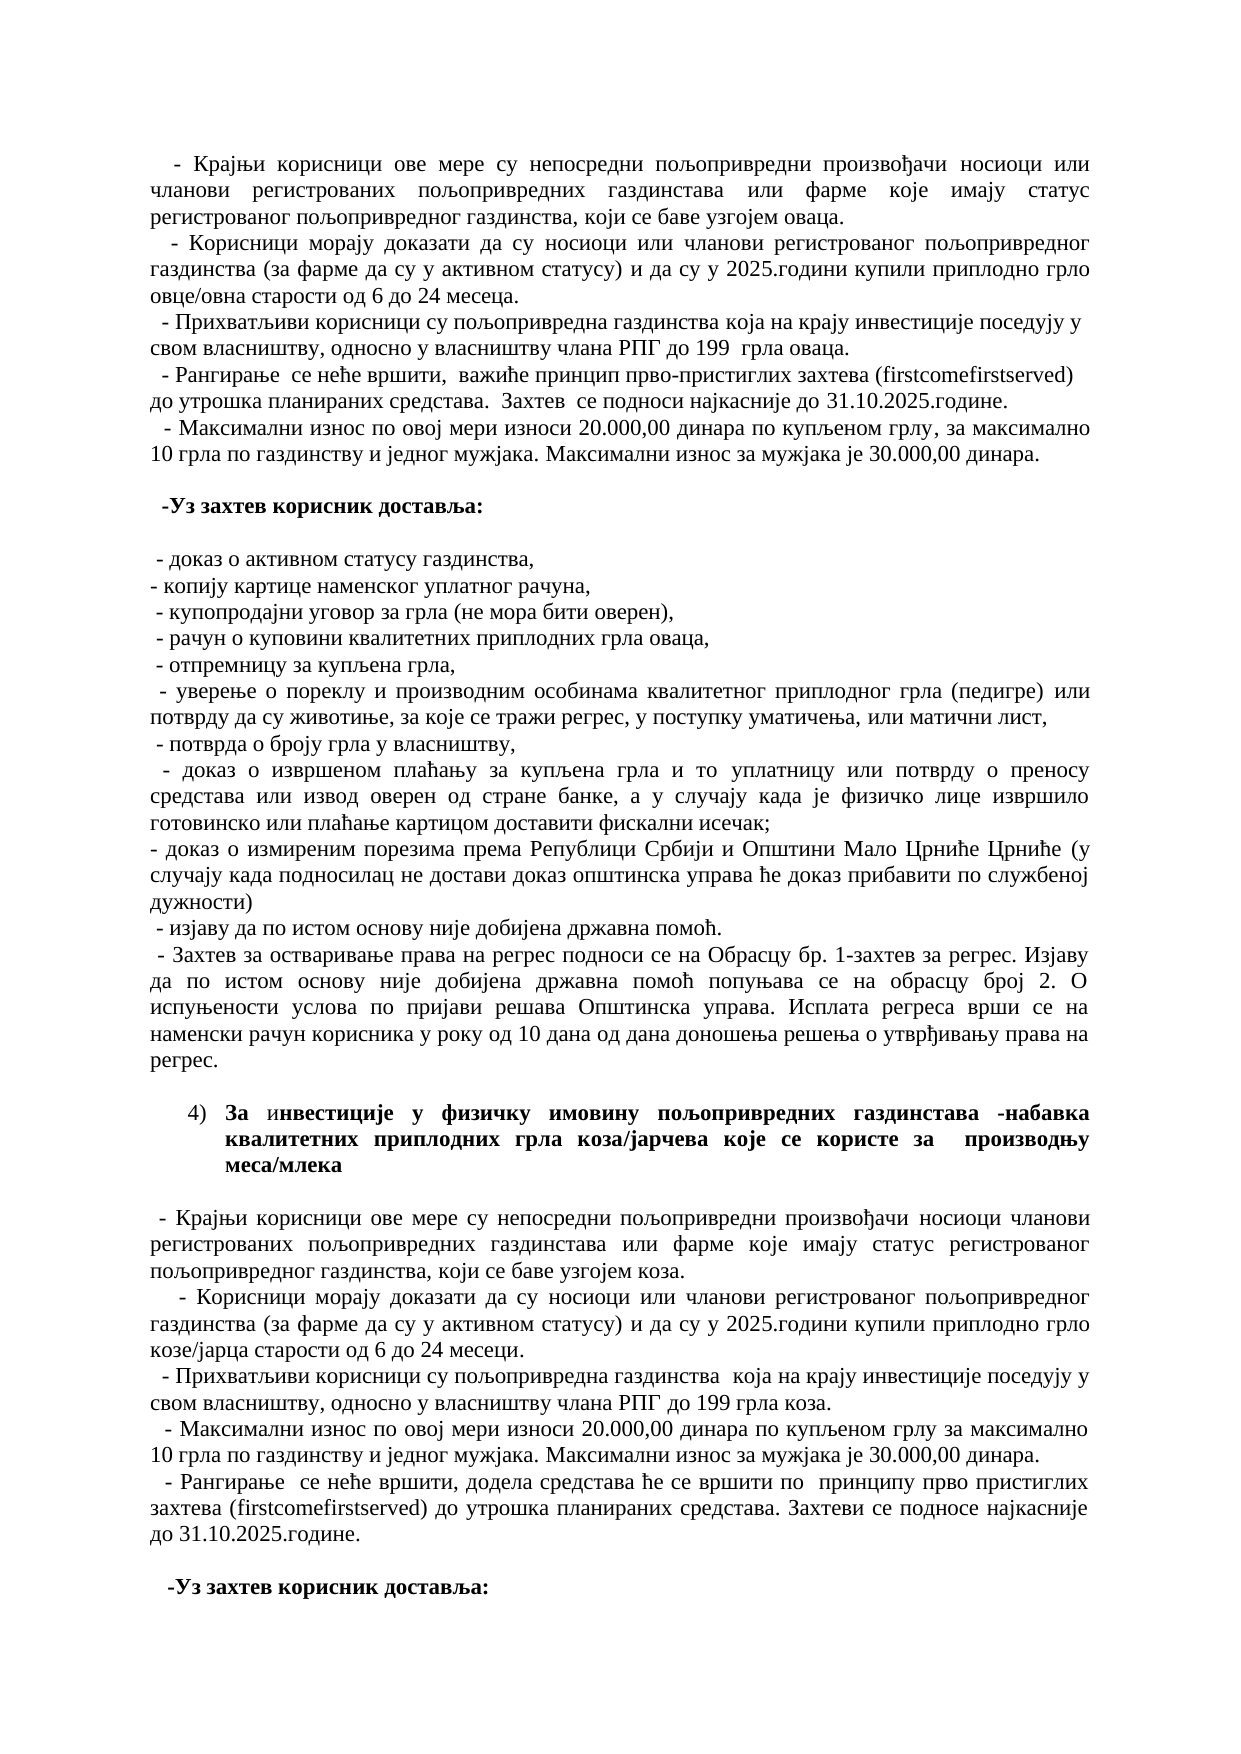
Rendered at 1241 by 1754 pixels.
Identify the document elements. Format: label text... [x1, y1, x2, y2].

text -Уз захтев корисник доставља: [150, 493, 1090, 519]
text -Уз захтев корисник доставља: [150, 1573, 1090, 1599]
text - отпремницу за купљена грла, [150, 651, 1090, 677]
text - рачун о куповини квалитетних приплодних грла оваца, [150, 624, 1090, 651]
text - Рангирање се неће вршити, додела средстава ће се вршити по принципу прво пристиглих захтева (firstcomefirstserved) до утрошка планираних средстава. Захтеви се подносе најкасније до 31.10.2025.године. [150, 1468, 1090, 1547]
text - купопродајни уговор за грла (не мора бити оверен), [150, 598, 1090, 624]
text - Крајњи корисници ове мере су непосредни пољопривредни произвођачи носиоци или чланови регистрованих пољопривредних газдинстава или фарме које имају статус регистрованог пољопривредног газдинства, који се баве узгојем оваца. [150, 150, 1090, 229]
text - Максимални износ по овој мери износи 20.000,00 динара по купљеном грлу, за максимално 10 грла по газдинству и једног мужјака. Максимални износ за мужјака је 30.000,00 динара. [150, 413, 1090, 466]
text - потврда о броју грла у власништву, [150, 730, 1090, 756]
text - Захтев за остваривање права на регрес подноси се на Обрасцу бр. 1-захтев за регрес. Изјаву да по истом основу није добијена државна помоћ попуњава се на обрасцу број 2. О испуњености услова по пријави решава Општинска управа. Исплата регреса врши се на наменски рачун корисника у року од 10 дана од дана доношења решења о утврђивању права на регрес. [150, 941, 1090, 1072]
text - копију картице наменског уплатног рачуна, [150, 572, 1090, 598]
text - Рангирање се неће вршити, важиће принцип прво-пристиглих захтева (firstcomefirstserved) до утрошка планираних средстава. Захтев се подноси најкасније до 31.10.2025.године. [150, 361, 1090, 413]
text - Крајњи корисници ове мере су непосредни пољопривредни произвођачи носиоци чланови регистрованих пољопривредних газдинстава или фарме које имају статус регистрованог пољопривредног газдинства, који се баве узгојем коза. [150, 1204, 1090, 1283]
text - Максимални износ по овој мери износи 20.000,00 динара по купљеном грлу за максимално 10 грла по газдинству и једног мужјака. Максимални износ за мужјака је 30.000,00 динара. [150, 1415, 1090, 1468]
text - Корисници морају доказати да су носиоци или чланови регистрованог пољопривредног газдинства (за фарме да су у активном статусу) и да су у 2025.години купили приплодно грло овце/овна старости од 6 до 24 месеца. [150, 229, 1090, 308]
text - изјаву да по истом основу није добијена државна помоћ. [150, 914, 1090, 941]
text - доказ о извршеном плаћању за купљена грла и то уплатницу или потврду о преносу средстава или извод оверен од стране банке, а у случају када је физичко лице извршило готовинско или плаћање картицом доставити фискални исечак; [150, 756, 1090, 835]
list За инвестиције у физичку имовину пољопривредних газдинстава -набавка квалитетних приплодних грла коза/јарчева које се користе за производњу меса/млека [187, 1099, 1090, 1178]
text - доказ о активном статусу газдинства, [150, 545, 1090, 572]
text - доказ о измиреним порезима према Републици Србији и Општини Мало Црниће Црниће (у случају када подносилац не достави доказ општинска управа ће доказ прибавити по службеној дужности) [150, 835, 1090, 914]
text - Корисници морају доказати да су носиоци или чланови регистрованог пољопривредног газдинства (за фарме да су у активном статусу) и да су у 2025.години купили приплодно грло козе/јарца старости од 6 до 24 месеци. [150, 1283, 1090, 1362]
text - Прихватљиви корисници су пољопривредна газдинства која на крају инвестиције поседују у свом власништву, односно у власништву члана РПГ до 199 грла оваца. [150, 308, 1090, 361]
text - Прихватљиви корисници су пољопривредна газдинства која на крају инвестиције поседују у свом власништву, односно у власништву члана РПГ до 199 грла коза. [150, 1362, 1090, 1415]
text - уверење о пореклу и производним особинама квалитетног приплодног грла (педигре) или потврду да су животиње, за које се тражи регрес, у поступку уматичења, или матични лист, [150, 677, 1090, 730]
